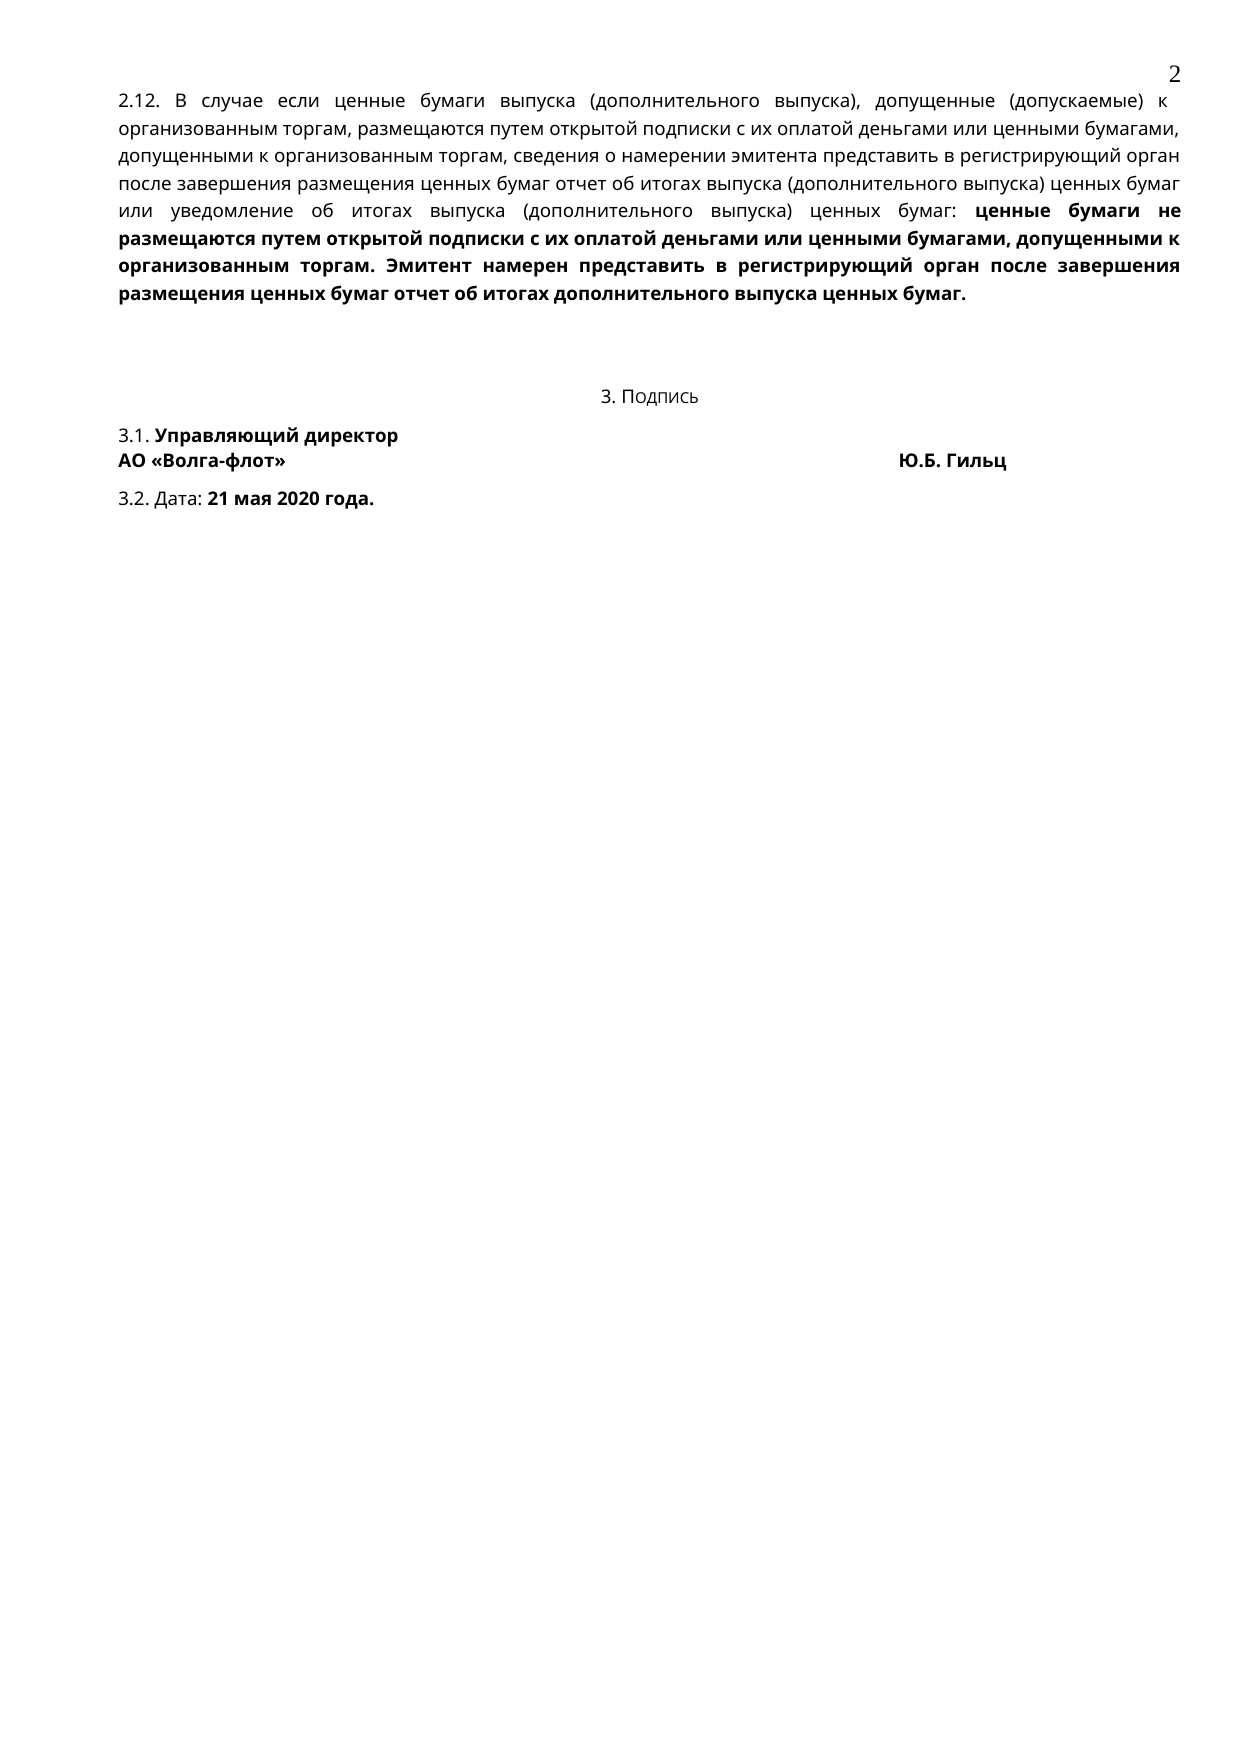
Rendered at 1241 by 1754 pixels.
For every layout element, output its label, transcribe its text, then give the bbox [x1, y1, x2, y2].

text 2.12. В случае если ценные бумаги выпуска (дополнительного выпуска), допущенные (допускаемые) к организованным торгам, размещаются путем открытой подписки с их оплатой деньгами или ценными бумагами, допущенными к организованным торгам, сведения о намерении эмитента представить в регистрирующий орган после завершения размещения ценных бумаг отчет об итогах выпуска (дополнительного выпуска) ценных бумаг или уведомление об итогах выпуска (дополнительного выпуска) ценных бумаг: ценные бумаги не размещаются путем открытой подписки с их оплатой деньгами или ценными бумагами, допущенными к организованным торгам. Эмитент намерен представить в регистрирующий орган после завершения размещения ценных бумаг отчет об итогах дополнительного выпуска ценных бумаг. [118, 88, 1181, 306]
text 3.2. Дата: 21 мая 2020 года. [118, 485, 1181, 511]
text 3. Подпись [118, 384, 1181, 409]
text 3.1. Управляющий директор АО «Волга-флот» Ю.Б. Гильц [118, 422, 1181, 473]
